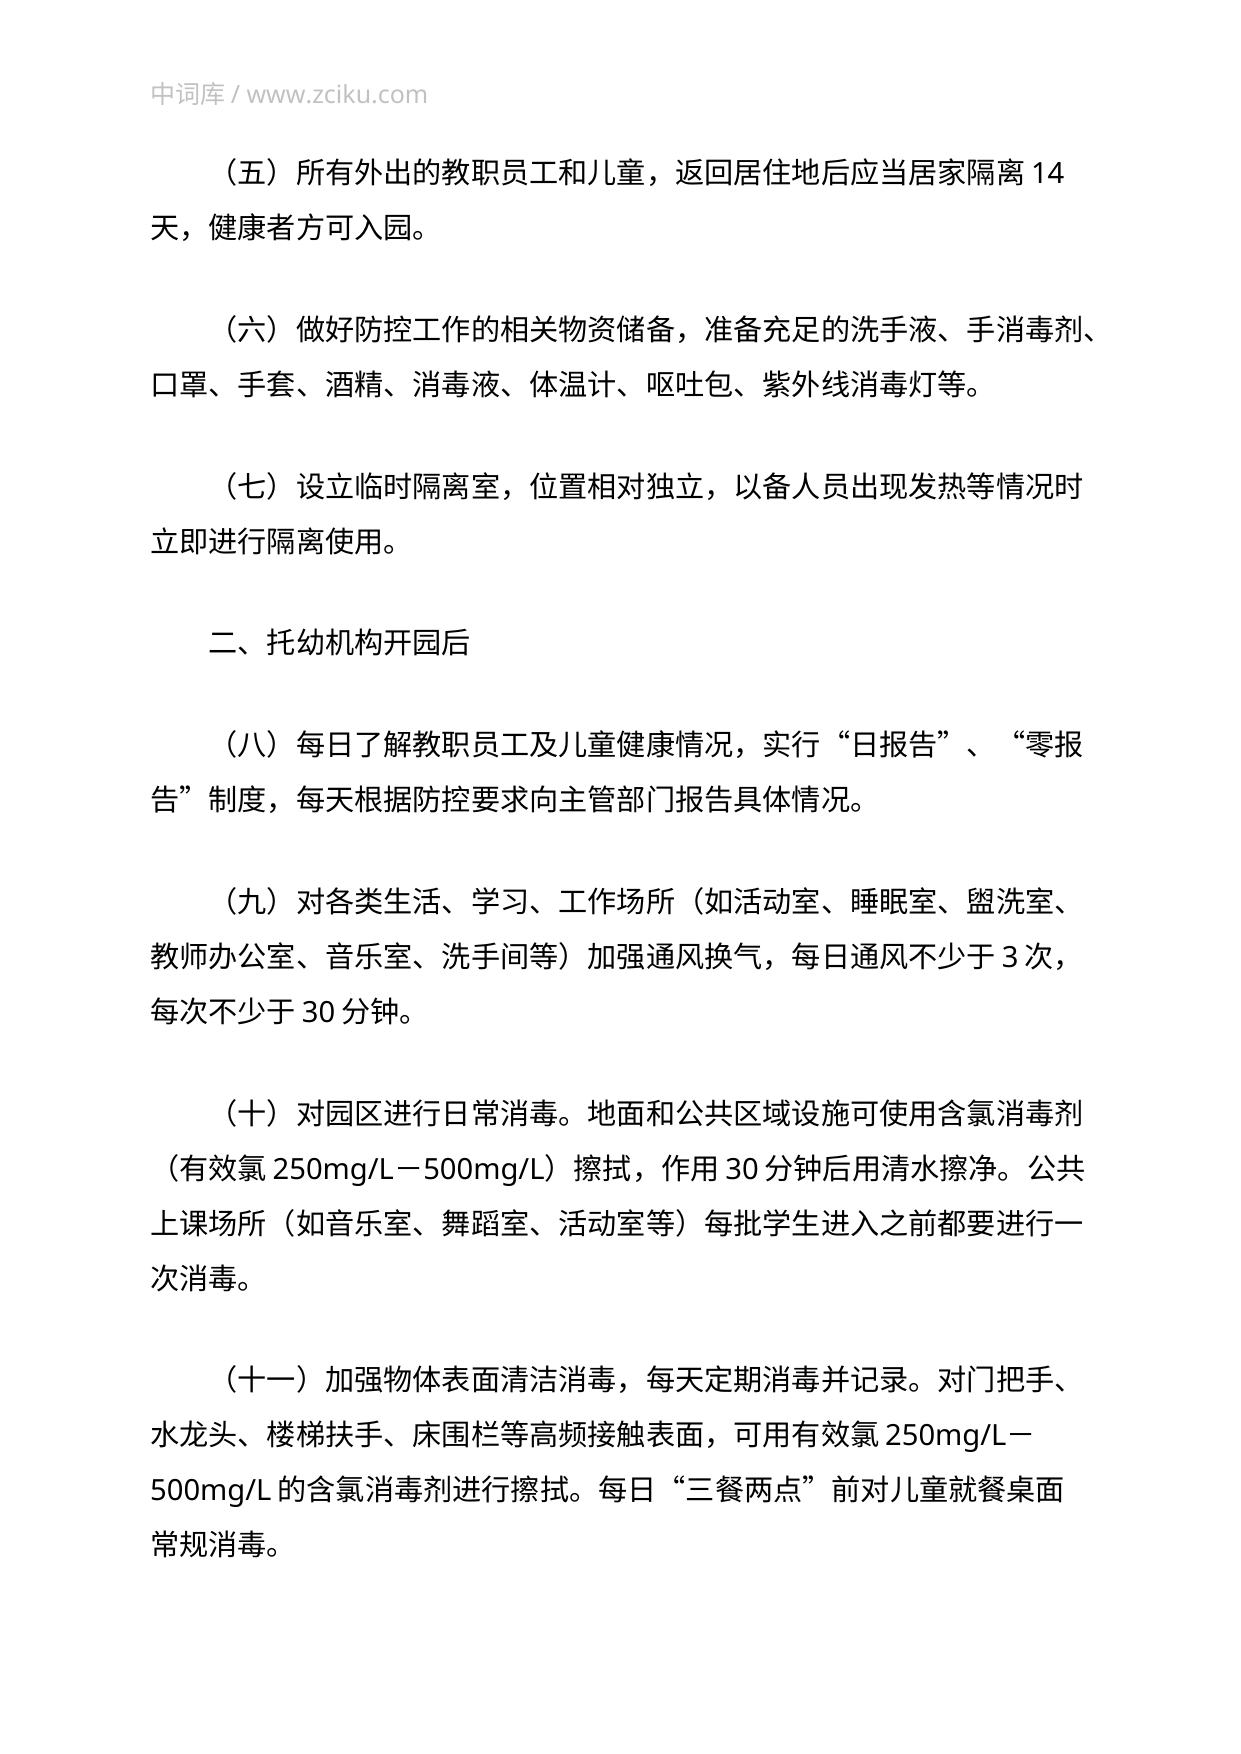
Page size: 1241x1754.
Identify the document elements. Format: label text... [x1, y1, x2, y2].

text （十一）加强物体表面清洁消毒，每天定期消毒并记录。对门把手、水龙头、楼梯扶手、床围栏等高频接触表面，可用有效氯250mg/L－500mg/L的含氯消毒剂进行擦拭。每日“三餐两点”前对儿童就餐桌面常规消毒。 [150, 1357, 1090, 1564]
text （七）设立临时隔离室，位置相对独立，以备人员出现发热等情况时立即进行隔离使用。 [150, 463, 1090, 561]
text （五）所有外出的教职员工和儿童，返回居住地后应当居家隔离14天，健康者方可入园。 [150, 150, 1090, 247]
text （八）每日了解教职员工及儿童健康情况，实行“日报告”、“零报告”制度，每天根据防控要求向主管部门报告具体情况。 [150, 722, 1090, 819]
text （六）做好防控工作的相关物资储备，准备充足的洗手液、手消毒剂、口罩、手套、酒精、消毒液、体温计、呕吐包、紫外线消毒灯等。 [150, 307, 1090, 404]
text （十）对园区进行日常消毒。地面和公共区域设施可使用含氯消毒剂（有效氯250mg/L－500mg/L）擦拭，作用30分钟后用清水擦净。公共上课场所（如音乐室、舞蹈室、活动室等）每批学生进入之前都要进行一次消毒。 [150, 1090, 1090, 1297]
text 二、托幼机构开园后 [150, 620, 1090, 662]
text （九）对各类生活、学习、工作场所（如活动室、睡眠室、盥洗室、教师办公室、音乐室、洗手间等）加强通风换气，每日通风不少于3次，每次不少于30分钟。 [150, 878, 1090, 1031]
